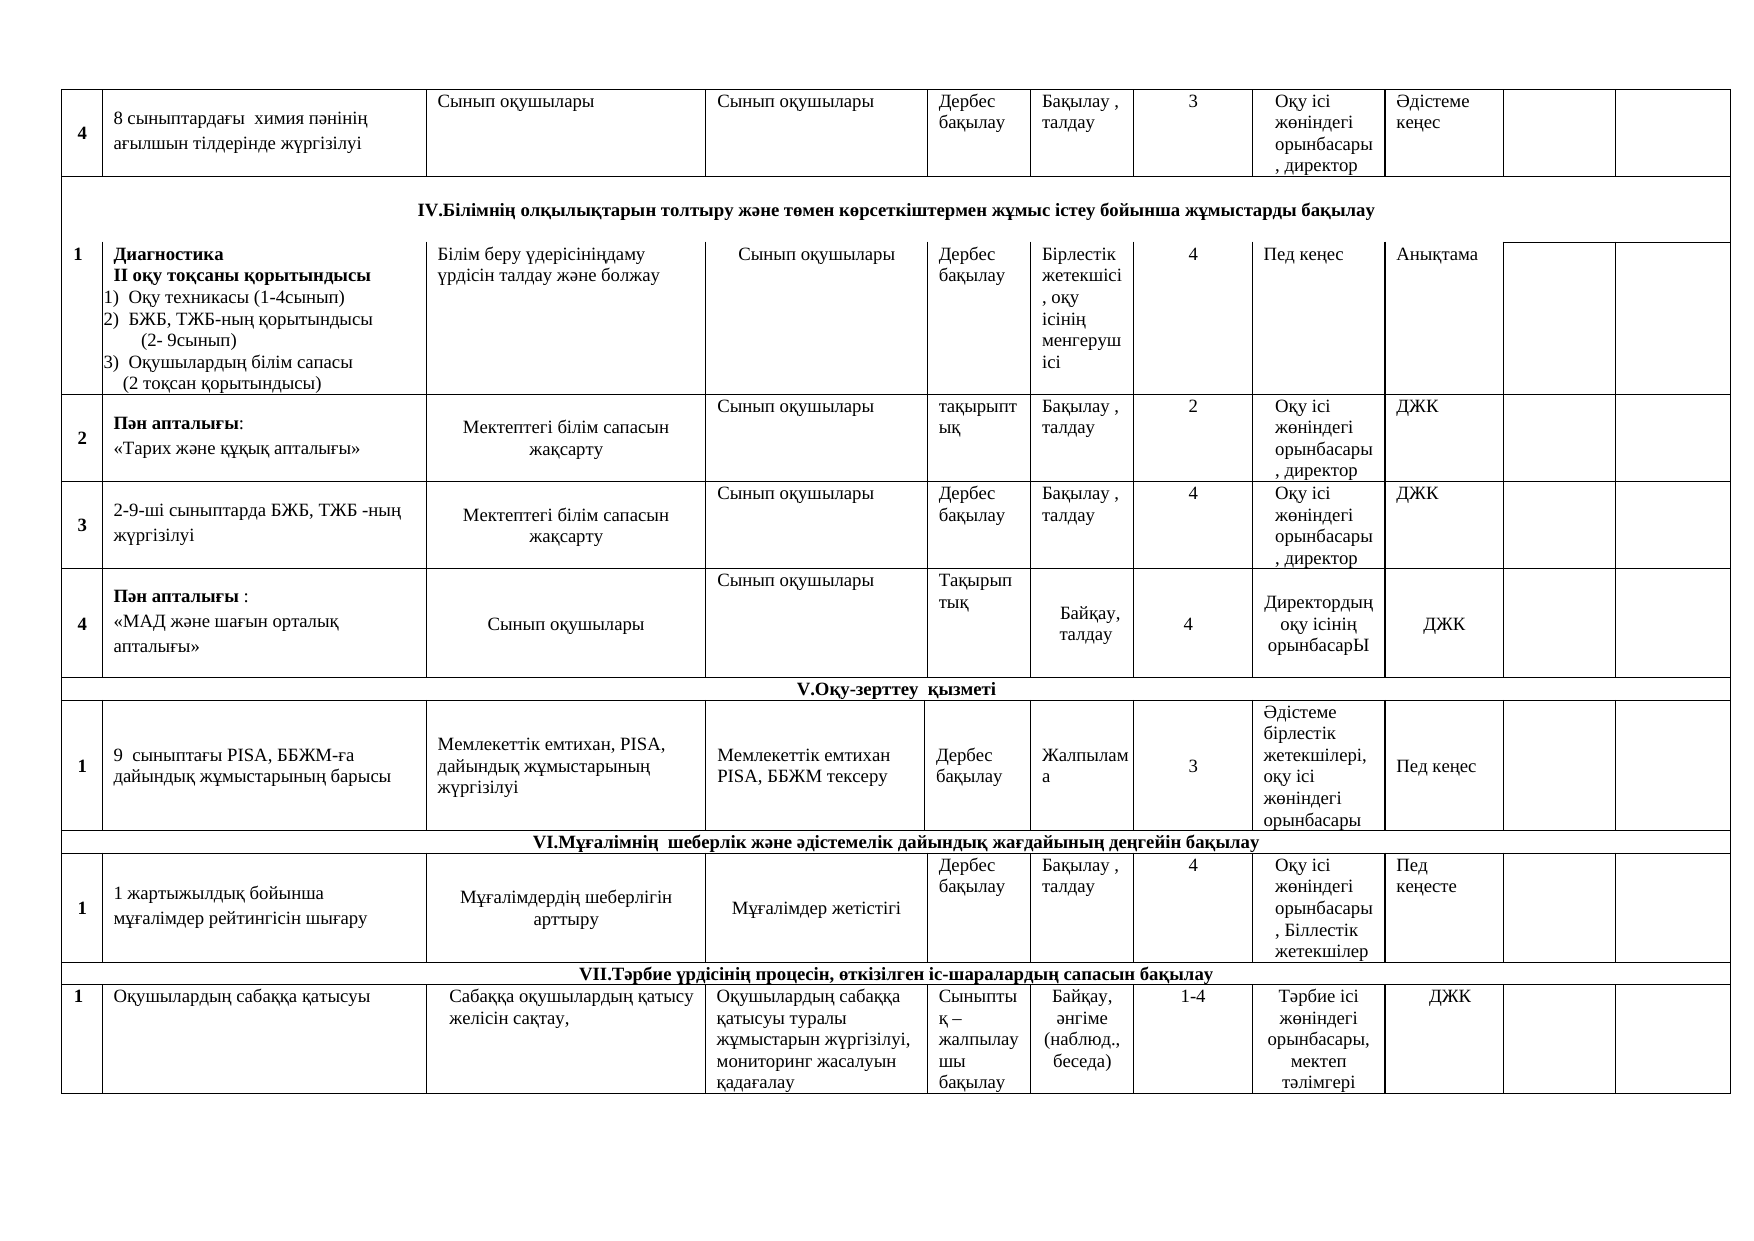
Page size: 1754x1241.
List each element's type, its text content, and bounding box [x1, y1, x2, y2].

table_cell 3 [1134, 701, 1252, 830]
table_cell Дербес бақылау [928, 242, 1030, 394]
table_cell [1616, 90, 1730, 176]
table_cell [928, 985, 1030, 1093]
table_cell [1616, 985, 1730, 1093]
table_cell Сынып оқушылары [427, 90, 705, 176]
table_cell Дербес бақылау [928, 854, 1030, 962]
table_cell Оқушылардың сабаққа қатысуы [103, 985, 426, 1093]
table_cell Сабаққа оқушылардың қатысу желісін сақтау, [427, 985, 705, 1093]
table_cell [1616, 243, 1730, 394]
table_cell Сынып оқушылары [427, 569, 705, 677]
table_cell [1504, 90, 1615, 176]
table_cell Пед кеңес [1386, 701, 1503, 830]
table_cell ДЖК [1386, 395, 1503, 481]
table_cell Диагностика ІІ оқу тоқсаны қорытындысы Оқу техникасы (1-4сынып) БЖБ, ТЖБ-ның қорытындысы (2- 9сынып) Оқушылардың білім сапасы (2 тоқсан қорытындысы) [103, 242, 426, 394]
table_cell Сынып оқушылары [706, 482, 927, 568]
table_cell Пән апталығы : «МАД және шағын орталық апталығы» [103, 569, 426, 677]
table_cell Дербес бақылау [928, 90, 1030, 176]
table_cell Жалпылама [1031, 701, 1133, 830]
table_cell Сынып оқушылары [706, 395, 927, 481]
table_cell 8 сыныптардағы химия пәнінің ағылшын тілдерінде жүргізілуі [103, 90, 426, 176]
table_cell Оқушылардың сабаққа қатысуы туралы жұмыстарын жүргізілуі, мониторинг жасалуын қадағалау [706, 985, 927, 1093]
table_cell [1616, 569, 1730, 677]
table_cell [1031, 985, 1133, 1093]
table_cell Мұғалімдердің шеберлігін арттыру [427, 854, 705, 962]
table_cell [1616, 854, 1730, 962]
table_cell V.Оқу-зерттеу қызметі [62, 678, 1730, 700]
table_cell 4 [1134, 854, 1252, 962]
table_cell [1504, 569, 1615, 677]
table_cell Сынып оқушылары [706, 242, 927, 394]
table_cell 4 [62, 569, 102, 677]
table_cell 4 [1134, 242, 1252, 394]
table_cell ІV.Білімнің олқылықтарын толтыру және төмен көрсеткіштермен жұмыс істеу бойынша жұмыстарды бақылау [62, 177, 1730, 242]
table_cell 1 [62, 854, 102, 962]
table_cell 4 [1134, 569, 1252, 677]
table_cell Сынып оқушылары [706, 569, 927, 677]
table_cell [1253, 985, 1384, 1093]
table_cell 4 [62, 90, 102, 176]
table_cell Пед кеңесте [1386, 854, 1503, 962]
table_cell Мұғалімдер жетістігі [706, 854, 927, 962]
table_cell 1 жартыжылдық бойынша мұғалімдер рейтингісін шығару [103, 854, 426, 962]
table_cell 2-9-ші сыныптарда БЖБ, ТЖБ -ның жүргізілуі [103, 482, 426, 568]
table_cell Директордың оқу ісінің орынбасарЫ [1253, 569, 1384, 677]
table_cell тақырыптық [928, 395, 1030, 481]
table_cell Анықтама [1386, 242, 1503, 394]
table_cell Бақылау , талдау [1031, 90, 1133, 176]
table_cell Дербес бақылау [928, 482, 1030, 568]
table_cell Мектептегі білім сапасын жақсарту [427, 395, 705, 481]
table_cell Оқу ісі жөніндегі орынбасары, директор [1253, 395, 1384, 481]
table_cell 1-4 [1134, 985, 1252, 1093]
table_cell [1504, 395, 1615, 481]
table_cell Мемлекеттік емтихан PISA, ББЖМ тексеру [706, 701, 924, 830]
table_cell Әдістеме кеңес [1386, 90, 1503, 176]
table_cell [1616, 395, 1730, 481]
table_cell VІІ.Тәрбие үрдісінің процесін, өткізілген іс-шаралардың сапасын бақылау [62, 963, 1730, 984]
table_cell Байқау, талдау [1031, 569, 1133, 677]
table_cell VІ.Мұғалімнің шеберлік және әдістемелік дайындық жағдайының деңгейін бақылау [62, 831, 1730, 853]
table_cell 1 [62, 701, 102, 830]
table_cell ДЖК [1386, 482, 1503, 568]
table_cell Бақылау , талдау [1031, 854, 1133, 962]
table_cell 1 [62, 985, 102, 1093]
table_cell Білім беру үдерісініңдаму үрдісін талдау және болжау [427, 242, 705, 394]
table_cell 3 [1134, 90, 1252, 176]
table_cell 2 [1134, 395, 1252, 481]
table_cell Бірлестік жетекшісі, оқу ісінің менгерушісі [1031, 242, 1133, 394]
table_cell [1616, 701, 1730, 830]
table_cell Оқу ісі жөніндегі орынбасары, директор [1253, 482, 1384, 568]
table_cell [1504, 854, 1615, 962]
table_cell Пән апталығы: «Тарих және құқық апталығы» [103, 395, 426, 481]
table_cell Пед кеңес [1253, 242, 1384, 394]
table_cell ДЖК [1386, 569, 1503, 677]
table_cell [1504, 482, 1615, 568]
table_cell ДЖК [1386, 985, 1503, 1093]
table_cell [1504, 243, 1615, 394]
table_cell 9 сыныптағы PISA, ББЖМ-ға дайындық жұмыстарының барысы [103, 701, 426, 830]
table_cell Мектептегі білім сапасын жақсарту [427, 482, 705, 568]
table_cell 3 [62, 482, 102, 568]
table_cell Әдістеме бірлестік жетекшілері, оқу ісі жөніндегі орынбасары [1253, 701, 1384, 830]
table_cell [1504, 701, 1615, 830]
table_cell Дербес бақылау [925, 701, 1030, 830]
table_cell 4 [1134, 482, 1252, 568]
table_cell Бақылау , талдау [1031, 395, 1133, 481]
table_cell Тақырыптық [928, 569, 1030, 677]
table_cell [1504, 985, 1615, 1093]
table_cell 2 [62, 395, 102, 481]
table_cell Мемлекеттік емтихан, PISA, дайындық жұмыстарының жүргізілуі [427, 701, 705, 830]
table_cell Сынып оқушылары [706, 90, 927, 176]
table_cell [1253, 90, 1384, 176]
table_cell [1616, 482, 1730, 568]
table_cell 1 [62, 242, 102, 394]
table_cell Оқу ісі жөніндегі орынбасары, Біллестік жетекшілер [1253, 854, 1384, 962]
table_cell Бақылау , талдау [1031, 482, 1133, 568]
